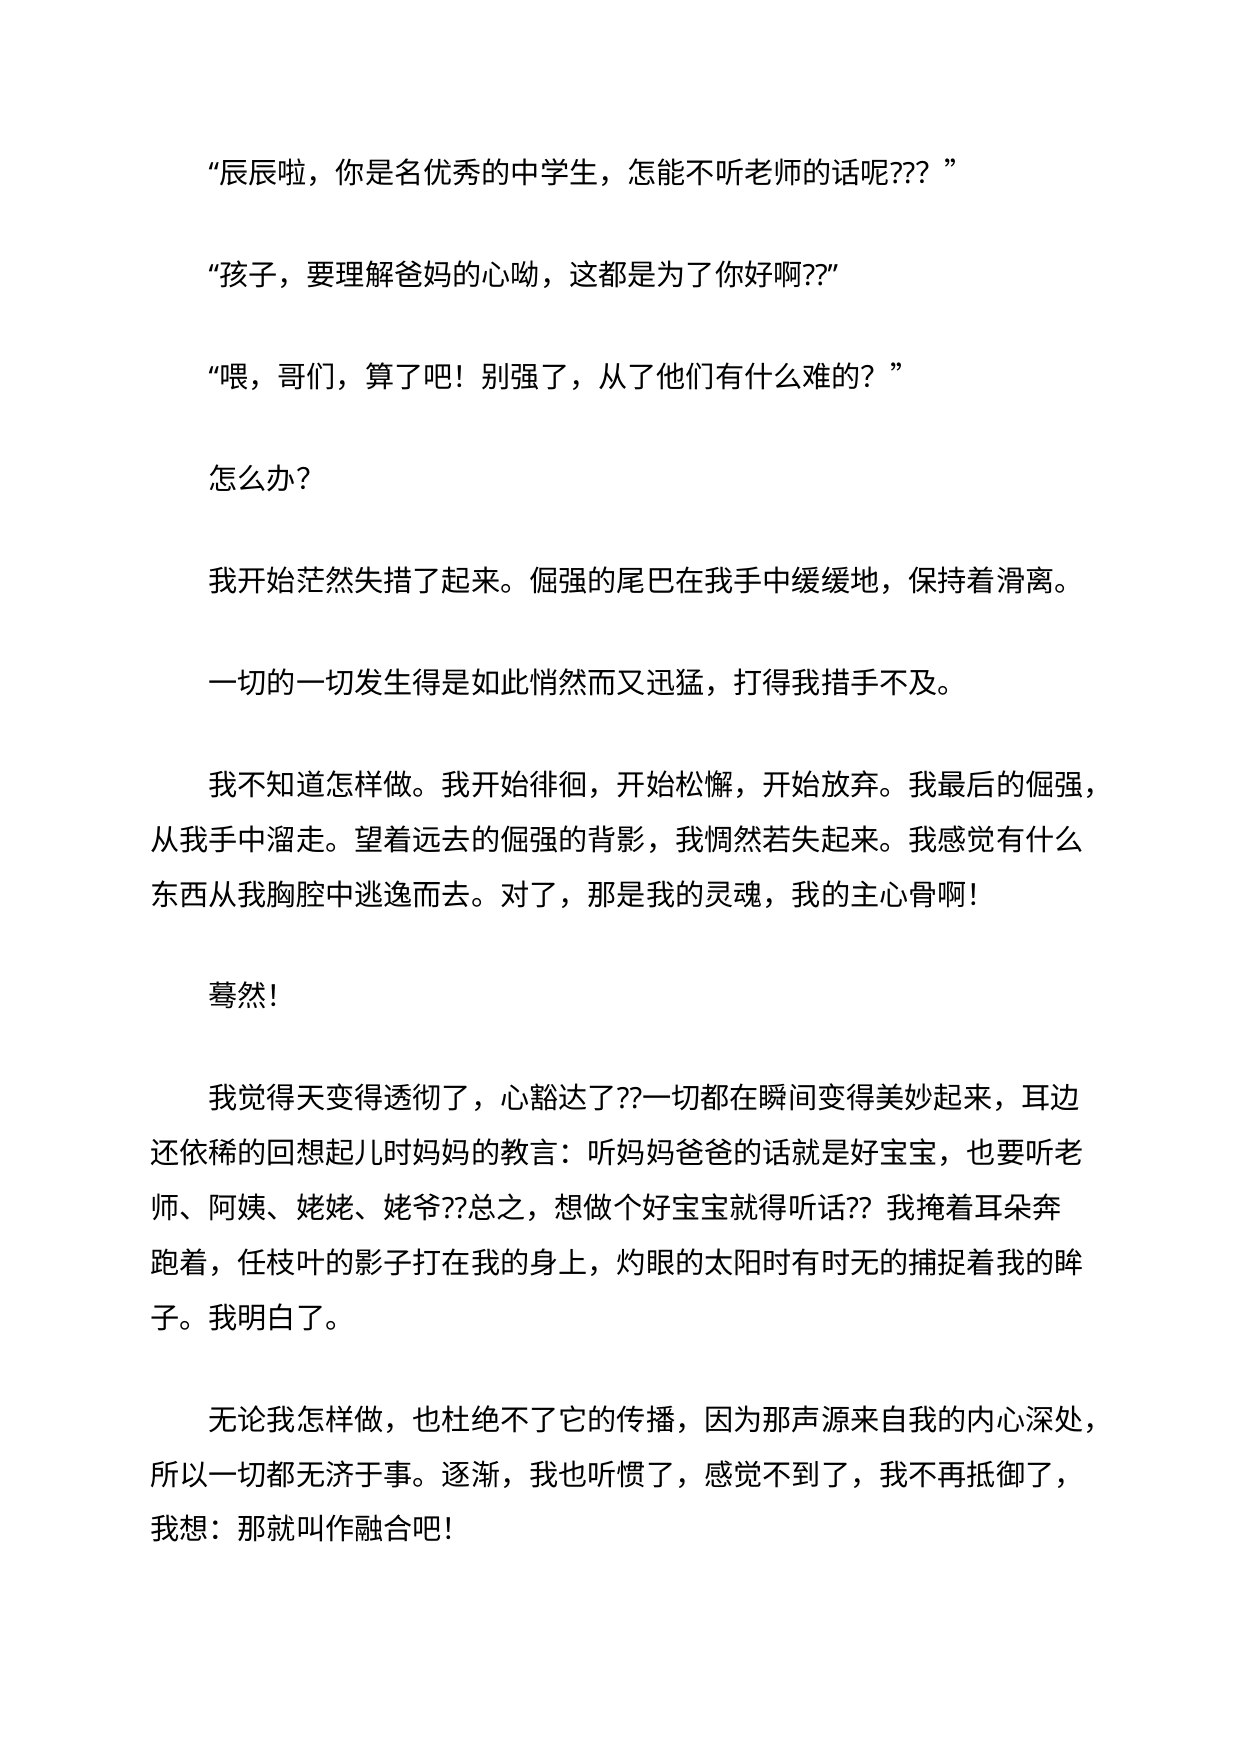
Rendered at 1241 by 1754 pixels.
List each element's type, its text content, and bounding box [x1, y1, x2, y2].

text 蓦然！ [150, 973, 1090, 1015]
text “孩子，要理解爸妈的心呦，这都是为了你好啊??” [150, 252, 1090, 294]
text 我开始茫然失措了起来。倔强的尾巴在我手中缓缓地，保持着滑离。 [150, 558, 1090, 600]
text 我不知道怎样做。我开始徘徊，开始松懈，开始放弃。我最后的倔强，从我手中溜走。望着远去的倔强的背影，我惆然若失起来。我感觉有什么东西从我胸腔中逃逸而去。对了，那是我的灵魂，我的主心骨啊！ [150, 761, 1090, 913]
text 一切的一切发生得是如此悄然而又迅猛，打得我措手不及。 [150, 659, 1090, 702]
text 无论我怎样做，也杜绝不了它的传播，因为那声源来自我的内心深处，所以一切都无济于事。逐渐，我也听惯了，感觉不到了，我不再抵御了，我想：那就叫作融合吧！ [150, 1396, 1090, 1548]
text “辰辰啦，你是名优秀的中学生，怎能不听老师的话呢??？” [150, 150, 1090, 192]
text 我觉得天变得透彻了，心豁达了??一切都在瞬间变得美妙起来，耳边还依稀的回想起儿时妈妈的教言：听妈妈爸爸的话就是好宝宝，也要听老师、阿姨、姥姥、姥爷??总之，想做个好宝宝就得听话?? 我掩着耳朵奔跑着，任枝叶的影子打在我的身上，灼眼的太阳时有时无的捕捉着我的眸子。我明白了。 [150, 1074, 1090, 1337]
text “喂，哥们，算了吧！别强了，从了他们有什么难的？” [150, 354, 1090, 396]
text 怎么办？ [150, 456, 1090, 498]
